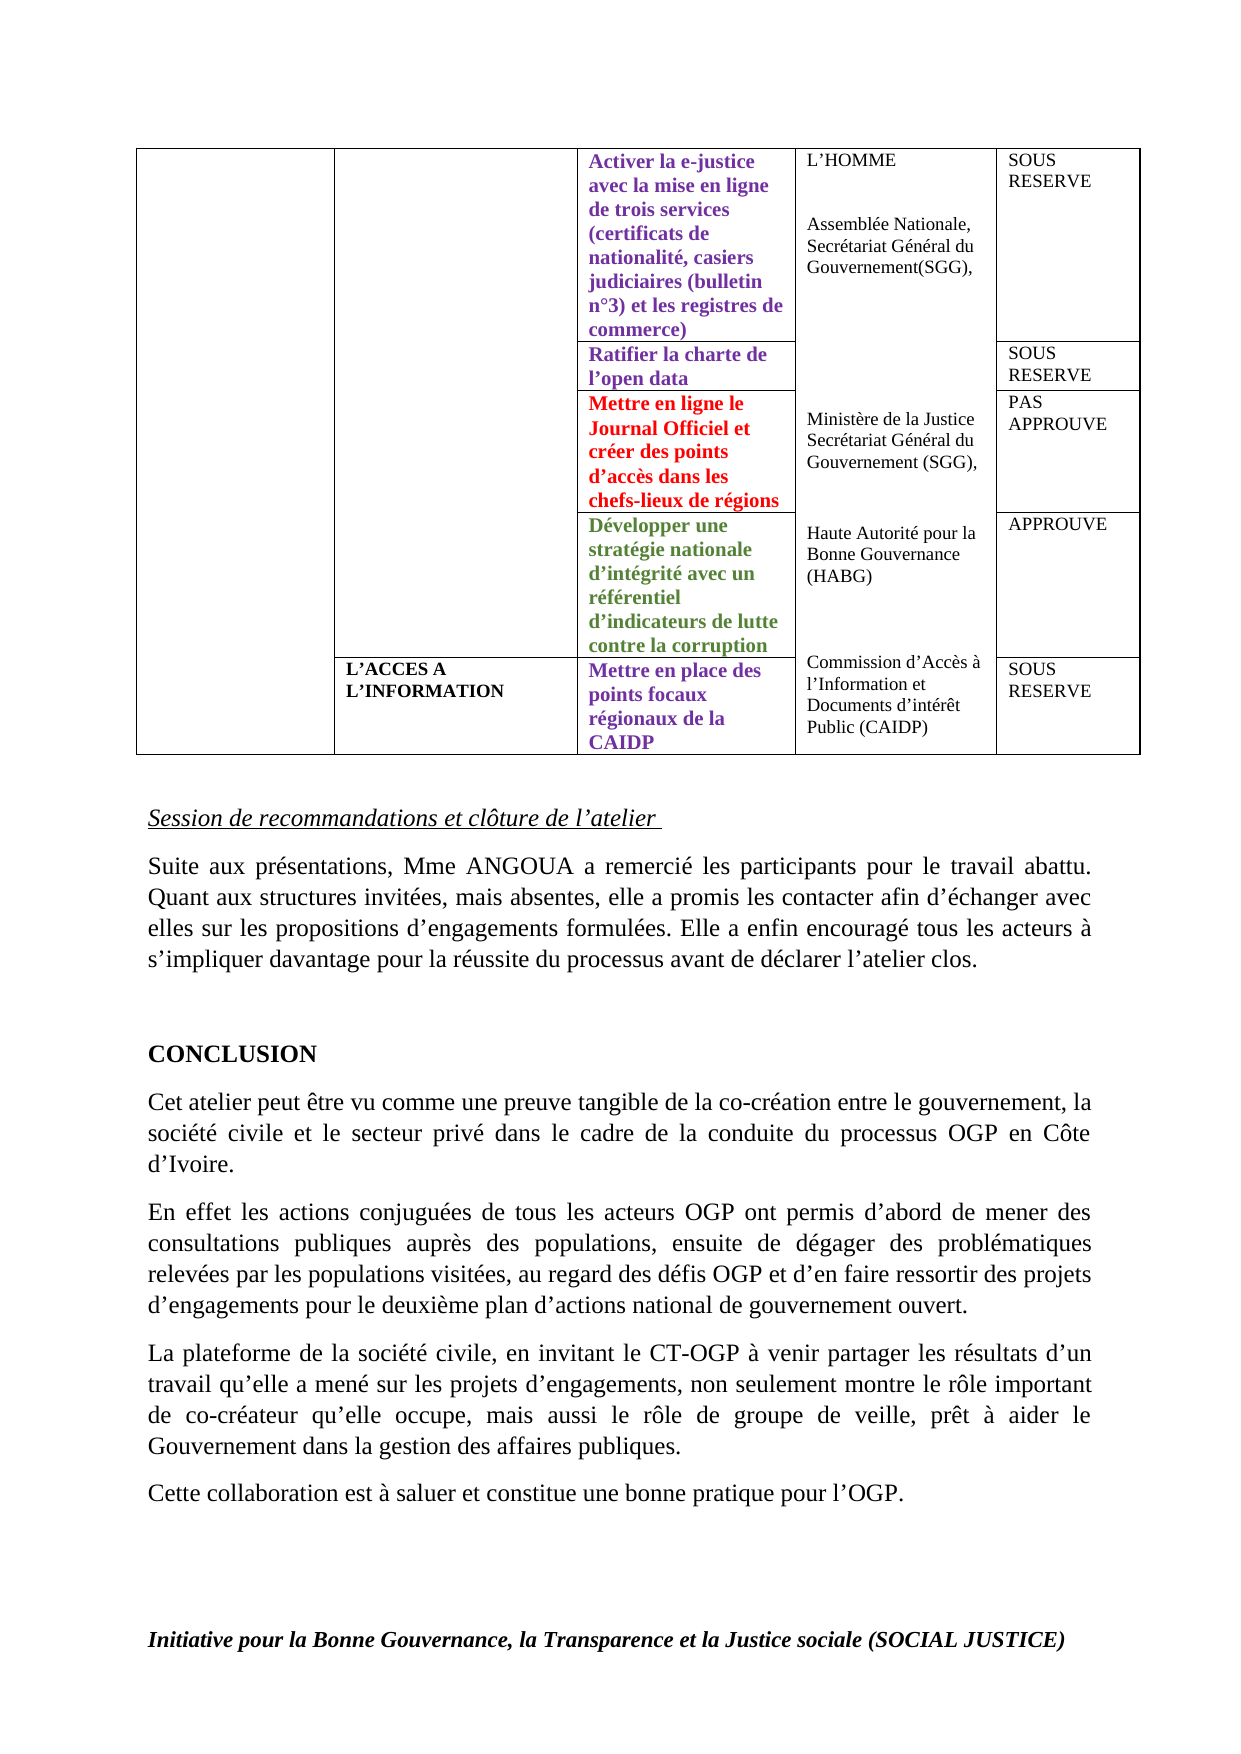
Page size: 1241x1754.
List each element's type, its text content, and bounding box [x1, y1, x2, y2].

text CONCLUSION [148, 1039, 1093, 1068]
table_cell Mettre en ligne le Journal Officiel et créer des points d’accès dans les chefs-lieux de régions [578, 391, 795, 512]
table_cell SOUS RESERVE [997, 149, 1139, 341]
text Cette collaboration est à saluer et constitue une bonne pratique pour l’OGP. [148, 1478, 1093, 1507]
table_cell Développer une stratégie nationale d’intégrité avec un référentiel d’indicateurs de lutte contre la corruption [578, 513, 795, 657]
table_cell Mettre en place des points focaux régionaux de la CAIDP [578, 658, 795, 754]
text Session de recommandations et clôture de l’atelier [148, 803, 1093, 832]
text En effet les actions conjuguées de tous les acteurs OGP ont permis d’abord de mener des consultations publiques auprès des populations, ensuite de dégager des problématiques relevées par les populations visitées, au regard des défis OGP et d’en faire ressortir des projets d’engagements pour le deuxième plan d’actions national de gouvernement ouvert. [148, 1197, 1093, 1319]
table_cell Activer la e-justice avec la mise en ligne de trois services (certificats de nationalité, casiers judiciaires (bulletin n°3) et les registres de commerce) [578, 149, 795, 341]
table_cell PAS APPROUVE [997, 391, 1139, 512]
text Suite aux présentations, Mme ANGOUA a remercié les participants pour le travail abattu. Quant aux structures invitées, mais absentes, elle a promis les contacter afin d’échanger avec elles sur les propositions d’engagements formulées. Elle a enfin encouragé tous les acteurs à s’impliquer davantage pour la réussite du processus avant de déclarer l’atelier clos. [148, 851, 1093, 973]
table_cell SOUS RESERVE [997, 658, 1139, 754]
table_cell SOUS RESERVE [997, 342, 1139, 390]
table_cell Ratifier la charte de l’open data [578, 342, 795, 390]
table_cell L’ACCES A L’INFORMATION [335, 658, 577, 754]
text La plateforme de la société civile, en invitant le CT-OGP à venir partager les résultats d’un travail qu’elle a mené sur les projets d’engagements, non seulement montre le rôle important de co-créateur qu’elle occupe, mais aussi le rôle de groupe de veille, prêt à aider le Gouvernement dans la gestion des affaires publiques. [148, 1338, 1093, 1459]
text Cet atelier peut être vu comme une preuve tangible de la co-création entre le gouvernement, la société civile et le secteur privé dans le cadre de la conduite du processus OGP en Côte d’Ivoire. [148, 1087, 1093, 1178]
table_cell APPROUVE [997, 513, 1139, 657]
